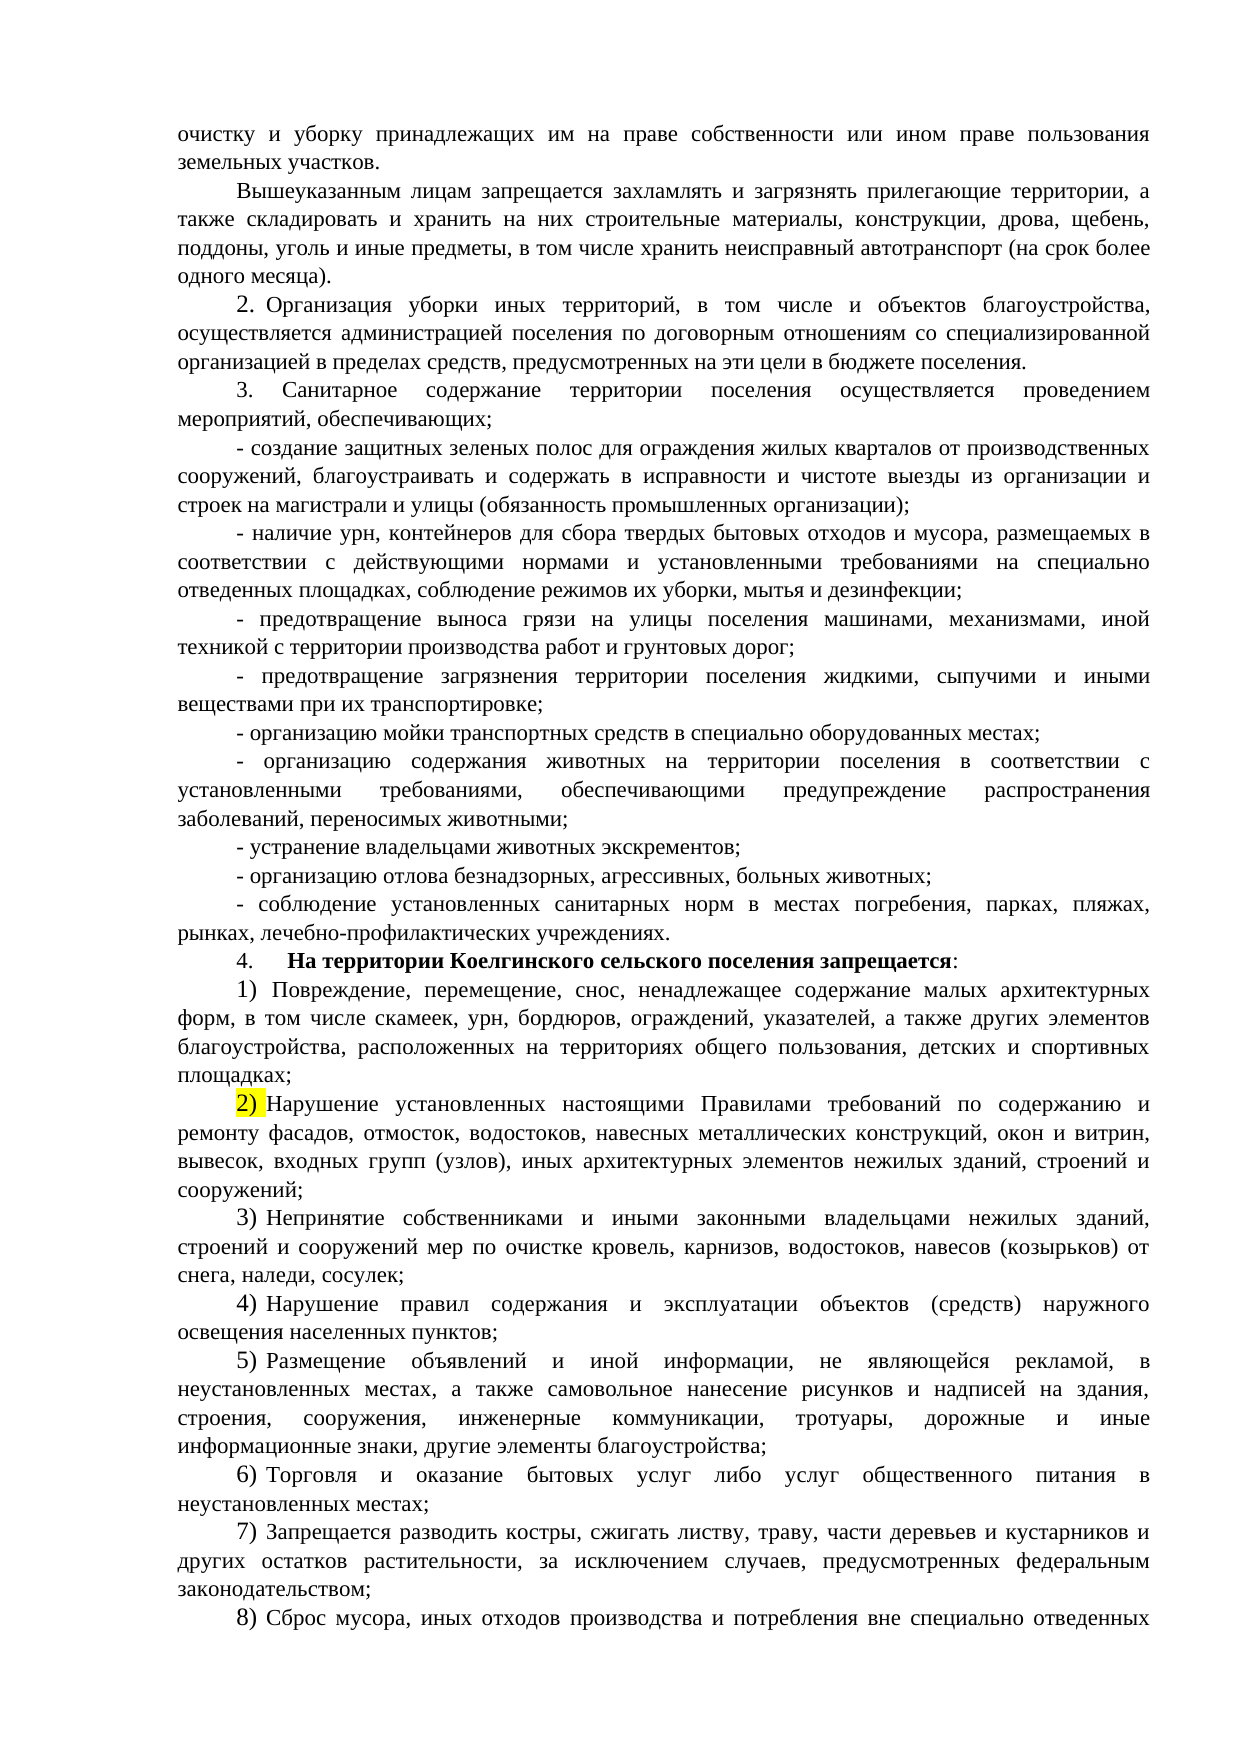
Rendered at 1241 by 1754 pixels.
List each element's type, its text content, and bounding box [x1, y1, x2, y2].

text - предотвращение загрязнения территории поселения жидкими, сыпучими и иными веществами при их транспортировке; [177, 660, 1152, 717]
text - организацию содержания животных на территории поселения в соответствии с установленными требованиями, обеспечивающими предупреждение распространения заболеваний, переносимых животными; [177, 746, 1152, 832]
list Непринятие собственниками и иными законными владельцами нежилых зданий, строений и сооружений мер по очистке кровель, карнизов, водостоков, навесов (козырьков) от снега, наледи, сосулек; [177, 1259, 1152, 1288]
text - соблюдение установленных санитарных норм в местах погребения, парках, пляжах, рынках, лечебно-профилактических учреждениях. [177, 889, 1152, 946]
list На территории Коелгинского сельского поселения запрещается: [236, 946, 1152, 974]
list Организация уборки иных территорий, в том числе и объектов благоустройства, осуществляется администрацией поселения по договорным отношениям со специализированной организацией в пределах средств, предусмотренных на эти цели в бюджете поселения. [177, 289, 1152, 375]
text - предотвращение выноса грязи на улицы поселения машинами, механизмами, иной техникой с территории производства работ и грунтовых дорог; [177, 603, 1152, 660]
list Запрещается разводить костры, сжигать листву, траву, части деревьев и кустарников и других остатков растительности, за исключением случаев, предусмотренных федеральным законодательством; [177, 1573, 1152, 1602]
text - устранение владельцами животных экскрементов; [177, 832, 1152, 860]
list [177, 1602, 1152, 1631]
text 3. Санитарное содержание территории поселения осуществляется проведением мероприятий, обеспечивающих; [177, 375, 1152, 432]
list Торговля и оказание бытовых услуг либо услуг общественного питания в неустановленных местах; [177, 1459, 1152, 1517]
text - создание защитных зеленых полос для ограждения жилых кварталов от производственных сооружений, благоустраивать и содержать в исправности и чистоте выезды из организации и строек на магистрали и улицы (обязанность промышленных организации); [177, 432, 1152, 518]
list Запрещается разводить костры, сжигать листву, траву, части деревьев и кустарников и других остатков растительности, за исключением случаев, предусмотренных федеральным законодательством; [177, 1517, 1152, 1547]
list Нарушение правил содержания и эксплуатации объектов (средств) наружного освещения населенных пунктов; [177, 1288, 1152, 1345]
text Вышеуказанным лицам запрещается захламлять и загрязнять прилегающие территории, а также складировать и хранить на них строительные материалы, конструкции, дрова, щебень, поддоны, уголь и иные предметы, в том числе хранить неисправный автотранспорт (на срок более одного месяца). [177, 175, 1152, 289]
list Повреждение, перемещение, снос, ненадлежащее содержание малых архитектурных форм, в том числе скамеек, урн, бордюров, ограждений, указателей, а также других элементов благоустройства, расположенных на территориях общего пользования, детских и спортивных площадках; [177, 974, 1152, 1004]
text - организацию мойки транспортных средств в специально оборудованных местах; [177, 717, 1152, 746]
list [177, 118, 1152, 175]
list Непринятие собственниками и иными законными владельцами нежилых зданий, строений и сооружений мер по очистке кровель, карнизов, водостоков, навесов (козырьков) от снега, наледи, сосулек; [177, 1203, 1152, 1233]
text - наличие урн, контейнеров для сбора твердых бытовых отходов и мусора, размещаемых в соответствии с действующими нормами и установленными требованиями на специально отведенных площадках, соблюдение режимов их уборки, мытья и дезинфекции; [177, 518, 1152, 603]
text - организацию отлова безнадзорных, агрессивных, больных животных; [177, 860, 1152, 889]
list Нарушение установленных настоящими Правилами требований по содержанию и ремонту фасадов, отмосток, водостоков, навесных металлических конструкций, окон и витрин, вывесок, входных групп (узлов), иных архитектурных элементов нежилых зданий, строений и сооружений; [177, 1173, 1152, 1203]
list Нарушение установленных настоящими Правилами требований по содержанию и ремонту фасадов, отмосток, водостоков, навесных металлических конструкций, окон и витрин, вывесок, входных групп (узлов), иных архитектурных элементов нежилых зданий, строений и сооружений; [177, 1088, 1152, 1119]
list Размещение объявлений и иной информации, не являющейся рекламой, в неустановленных местах, а также самовольное нанесение рисунков и надписей на здания, строения, сооружения, инженерные коммуникации, тротуары, дорожные и иные информационные знаки, другие элементы благоустройства; [177, 1345, 1152, 1375]
list Размещение объявлений и иной информации, не являющейся рекламой, в неустановленных местах, а также самовольное нанесение рисунков и надписей на здания, строения, сооружения, инженерные коммуникации, тротуары, дорожные и иные информационные знаки, другие элементы благоустройства; [177, 1430, 1152, 1459]
list Повреждение, перемещение, снос, ненадлежащее содержание малых архитектурных форм, в том числе скамеек, урн, бордюров, ограждений, указателей, а также других элементов благоустройства, расположенных на территориях общего пользования, детских и спортивных площадках; [177, 1059, 1152, 1088]
